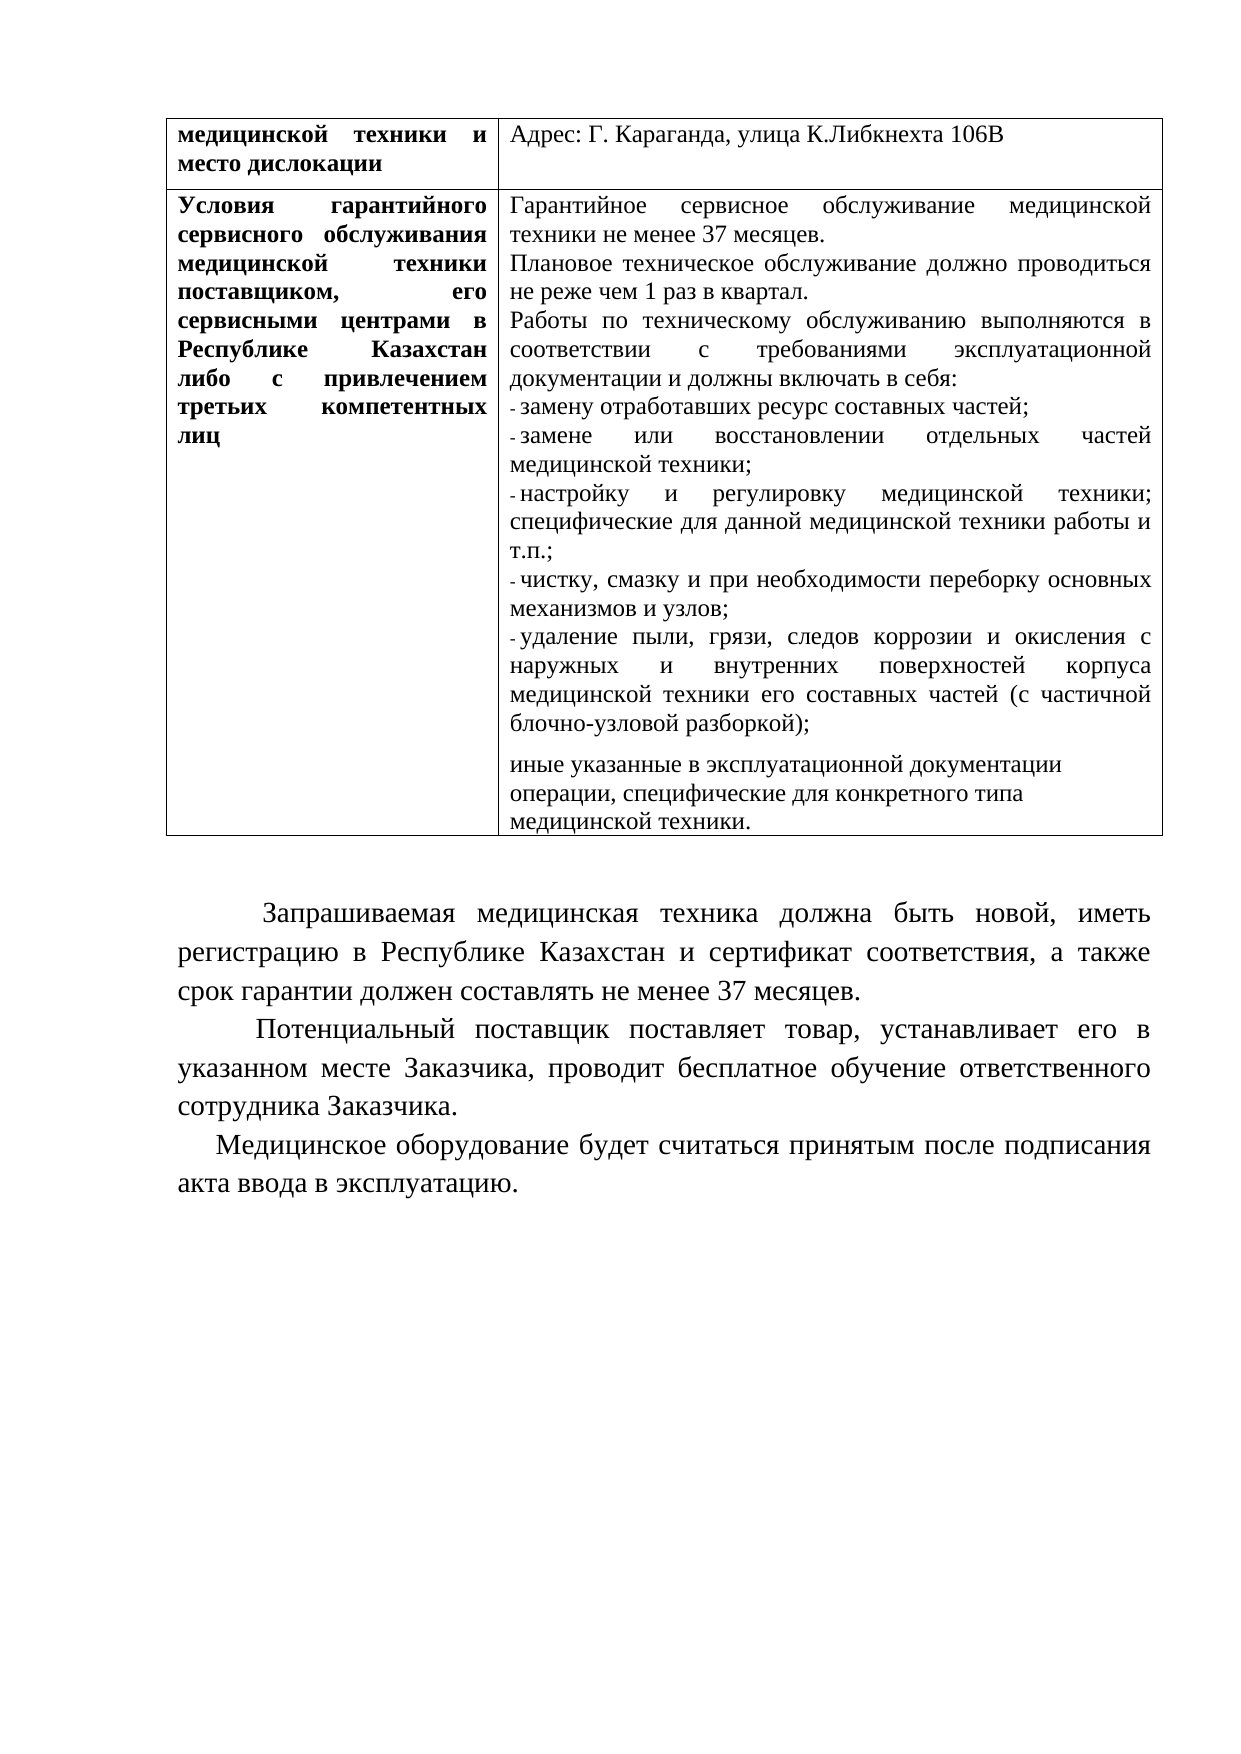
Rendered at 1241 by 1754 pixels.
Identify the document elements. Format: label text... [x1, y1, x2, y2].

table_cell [499, 119, 1162, 189]
text Медицинское оборудование будет считаться принятым после подписания акта ввода в эксплуатацию. [177, 1127, 1152, 1199]
table_cell Условия гарантийного сервисного обслуживания медицинской техники поставщиком, его сервисными центрами в Республике Казахстан либо с привлечением третьих компетентных лиц [167, 190, 498, 835]
table_cell Гарантийное сервисное обслуживание медицинской техники не менее 37 месяцев. Плановое техническое обслуживание должно проводиться не реже чем 1 раз в квартал. Работы по техническому обслуживанию выполняются в соответствии с требованиями эксплуатационной документации и должны включать в себя: замену отработавших ресурс составных частей; замене или восстановлении отдельных частей медицинской техники; настройку и регулировку медицинской техники; специфические для данной медицинской техники работы и т.п.; чистку, смазку и при необходимости переборку основных механизмов и узлов; удаление пыли, грязи, следов коррозии и окисления с наружных и внутренних поверхностей корпуса медицинской техники его составных частей (с частичной блочно-узловой разборкой); иные указанные в эксплуатационной документации операции, специфические для конкретного типа медицинской техники. [499, 190, 1162, 835]
text Запрашиваемая медицинская техника должна быть новой, иметь регистрацию в Республике Казахстан и сертификат соответствия, а также срок гарантии должен составлять не менее 37 месяцев. [177, 896, 1152, 1006]
text Потенциальный поставщик поставляет товар, устанавливает его в указанном месте Заказчика, проводит бесплатное обучение ответственного сотрудника Заказчика. [177, 1011, 1152, 1122]
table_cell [167, 119, 498, 189]
